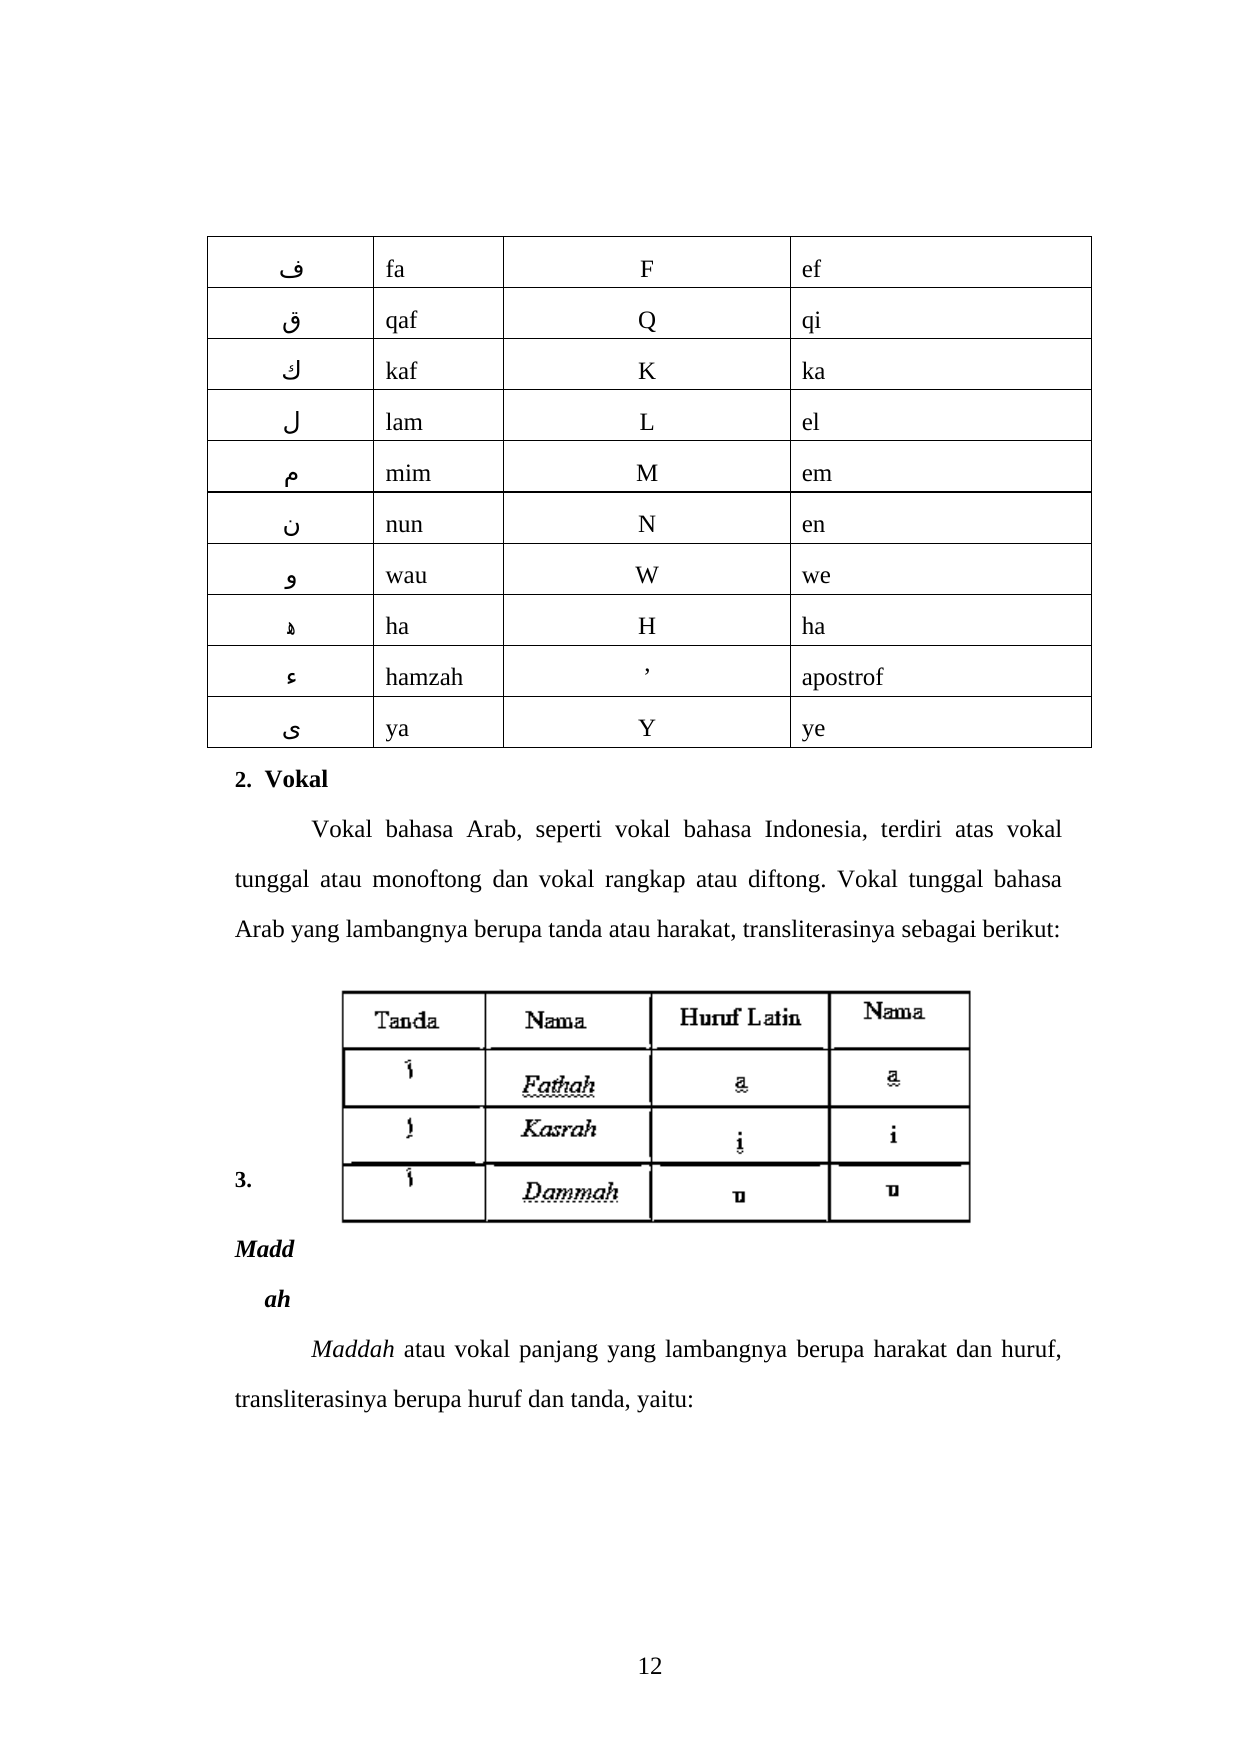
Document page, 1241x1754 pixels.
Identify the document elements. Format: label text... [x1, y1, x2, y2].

table_cell mim [374, 441, 503, 491]
table_cell apostrof [791, 646, 1091, 696]
table_cell el [791, 390, 1091, 440]
list Maddah [234, 1148, 1063, 1317]
table_cell ﻫـ [208, 595, 373, 644]
text Vokal bahasa Arab, seperti vokal bahasa Indonesia, terdiri atas vokal tunggal atau monoftong dan vokal rangkap atau diftong. Vokal tunggal bahasa Arab yang lambangnya berupa tanda atau harakat, transliterasinya sebagai berikut: [234, 798, 1063, 948]
table_cell qi [791, 288, 1091, 338]
table_cell em [791, 441, 1091, 491]
text Maddah atau vokal panjang yang lambangnya berupa harakat dan huruf, transliterasinya berupa huruf dan tanda, yaitu: [234, 1317, 1063, 1417]
table_cell ye [791, 697, 1091, 747]
table_cell N [504, 493, 790, 542]
table_cell و [208, 544, 373, 593]
table_cell ha [374, 595, 503, 644]
table_cell ka [791, 339, 1091, 389]
table_cell ء [208, 646, 373, 696]
table_cell lam [374, 390, 503, 440]
table_cell F [504, 237, 790, 287]
table_cell ’ [504, 646, 790, 696]
table_cell we [791, 544, 1091, 593]
table_cell kaf [374, 339, 503, 389]
table_cell ya [374, 697, 503, 747]
table_cell hamzah [374, 646, 503, 696]
table_cell ل [208, 390, 373, 440]
table_cell ك [208, 339, 373, 389]
table_cell nun [374, 493, 503, 542]
table_cell ef [791, 237, 1091, 287]
table_cell ha [791, 595, 1091, 644]
table_cell ى [208, 697, 373, 747]
table_cell M [504, 441, 790, 491]
table_cell ن [208, 493, 373, 542]
table_cell K [504, 339, 790, 389]
table_cell ق [208, 288, 373, 338]
table_cell Y [504, 697, 790, 747]
table_cell L [504, 390, 790, 440]
table_cell Q [504, 288, 790, 338]
table_cell W [504, 544, 790, 593]
list Vokal [234, 748, 1063, 798]
table_cell en [791, 493, 1091, 542]
table_cell qaf [374, 288, 503, 338]
table_cell ف [208, 237, 373, 287]
table_cell م [208, 441, 373, 491]
table_cell fa [374, 237, 503, 287]
table_cell H [504, 595, 790, 644]
table_cell wau [374, 544, 503, 593]
